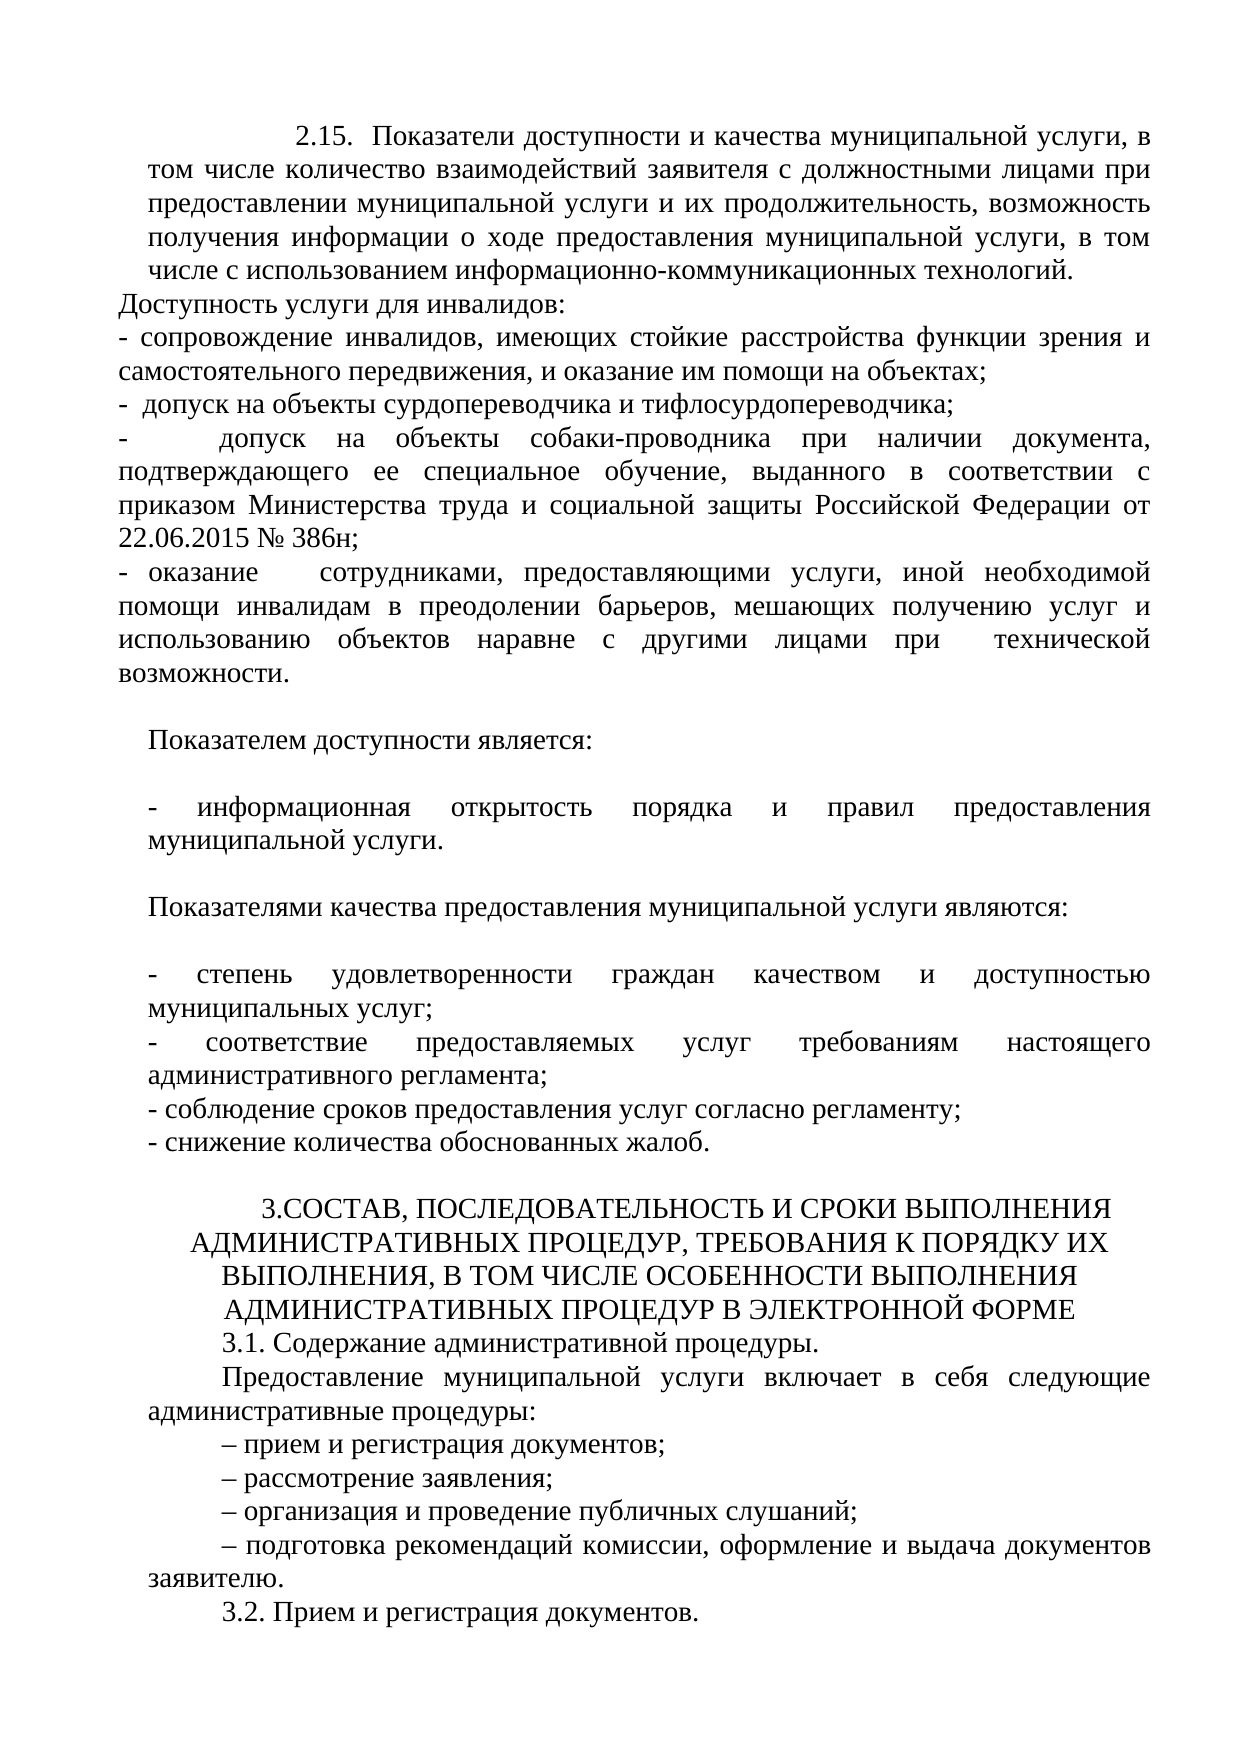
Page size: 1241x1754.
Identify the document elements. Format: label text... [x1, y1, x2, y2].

text - информационная открытость порядка и правил предоставления муниципальной услуги. [148, 789, 1152, 856]
text Показателем доступности является: [148, 722, 1152, 755]
text 3.состав, последовательность и сроки выполнения административных процедур, требования к порядку их выполнения, в том числе особенности выполнения административных процедур в электронной форме [148, 1191, 1152, 1326]
text Показателями качества предоставления муниципальной услуги являются: [148, 889, 1152, 923]
text - соответствие предоставляемых услуг требованиям настоящего административного регламента; [148, 1024, 1152, 1091]
text - оказание сотрудниками, предоставляющими услуги, иной необходимой помощи инвалидам в преодолении барьеров, мешающих получению услуг и использованию объектов наравне с другими лицами при технической возможности. [118, 554, 1152, 688]
text - сопровождение инвалидов, имеющих стойкие расстройства функции зрения и самостоятельного передвижения, и оказание им помощи на объектах; [118, 319, 1152, 386]
text 3.2. Прием и регистрация документов. [148, 1594, 1152, 1627]
text - допуск на объекты собаки-проводника при наличии документа, подтверждающего ее специальное обучение, выданного в соответствии с приказом Министерства труда и социальной защиты Российской Федерации от 22.06.2015 № 386н; [118, 420, 1152, 554]
text – рассмотрение заявления; [148, 1460, 1152, 1493]
text - снижение количества обоснованных жалоб. [148, 1124, 1152, 1158]
text – прием и регистрация документов; [148, 1426, 1152, 1460]
text - допуск на объекты сурдопереводчика и тифлосурдопереводчика; [118, 386, 1152, 420]
text - соблюдение сроков предоставления услуг согласно регламенту; [148, 1091, 1152, 1124]
text - степень удовлетворенности граждан качеством и доступностью муниципальных услуг; [148, 957, 1152, 1024]
text – организация и проведение публичных слушаний; [148, 1493, 1152, 1527]
text – подготовка рекомендаций комиссии, оформление и выдача документов заявителю. [148, 1527, 1152, 1594]
text 3.1. Содержание административной процедуры. [148, 1326, 1152, 1359]
text Предоставление муниципальной услуги включает в себя следующие административные процедуры: [148, 1359, 1152, 1426]
text Доступность услуги для инвалидов: [118, 286, 1152, 319]
text 2.15. Показатели доступности и качества муниципальной услуги, в том числе количество взаимодействий заявителя с должностными лицами при предоставлении муниципальной услуги и их продолжительность, возможность получения информации о ходе предоставления муниципальной услуги, в том числе с использованием информационно-коммуникационных технологий. [148, 118, 1152, 286]
